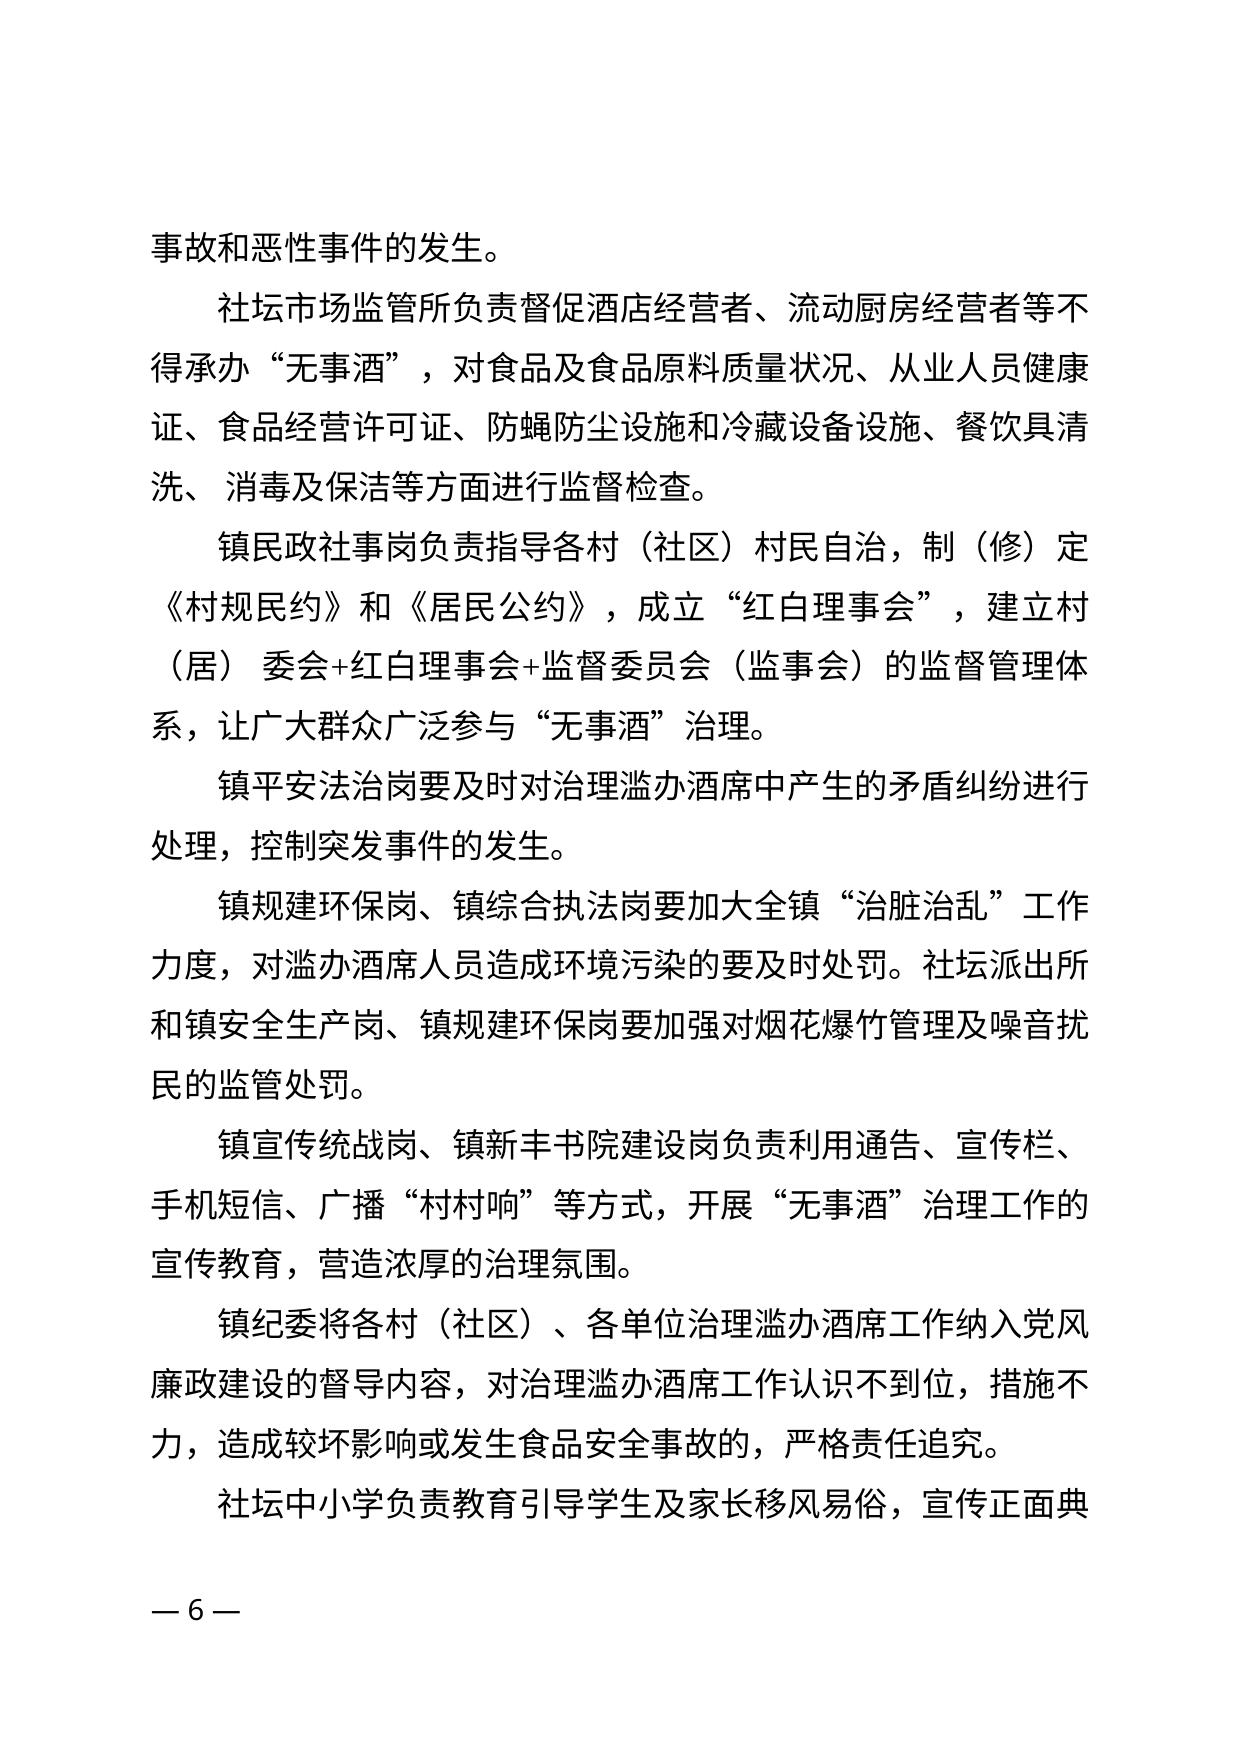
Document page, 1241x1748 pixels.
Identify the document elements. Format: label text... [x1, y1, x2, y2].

text 镇纪委将各村（社区）、各单位治理滥办酒席工作纳入党风廉政建设的督导内容，对治理滥办酒席工作认识不到位，措施不力，造成较坏影响或发生食品安全事故的，严格责任追究。 [151, 1289, 1089, 1468]
text 镇民政社事岗负责指导各村（社区）村民自治，制（修）定《村规民约》和《居民公约》，成立“红白理事会”，建立村（居） 委会+红白理事会+监督委员会（监事会）的监督管理体系，让广大群众广泛参与“无事酒”治理。 [151, 512, 1089, 751]
text 镇规建环保岗、镇综合执法岗要加大全镇“治脏治乱”工作力度，对滥办酒席人员造成环境污染的要及时处罚。社坛派出所和镇安全生产岗、镇规建环保岗要加强对烟花爆竹管理及噪音扰民的监管处罚。 [151, 870, 1089, 1109]
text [151, 213, 1089, 272]
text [151, 1468, 1089, 1528]
text 镇平安法治岗要及时对治理滥办酒席中产生的矛盾纠纷进行处理，控制突发事件的发生。 [151, 751, 1089, 870]
text 社坛市场监管所负责督促酒店经营者、流动厨房经营者等不得承办“无事酒”，对食品及食品原料质量状况、从业人员健康证、食品经营许可证、防蝇防尘设施和冷藏设备设施、餐饮具清洗、 消毒及保洁等方面进行监督检查。 [151, 272, 1089, 512]
text 镇宣传统战岗、镇新丰书院建设岗负责利用通告、宣传栏、手机短信、广播“村村响”等方式，开展“无事酒”治理工作的宣传教育，营造浓厚的治理氛围。 [151, 1109, 1089, 1289]
